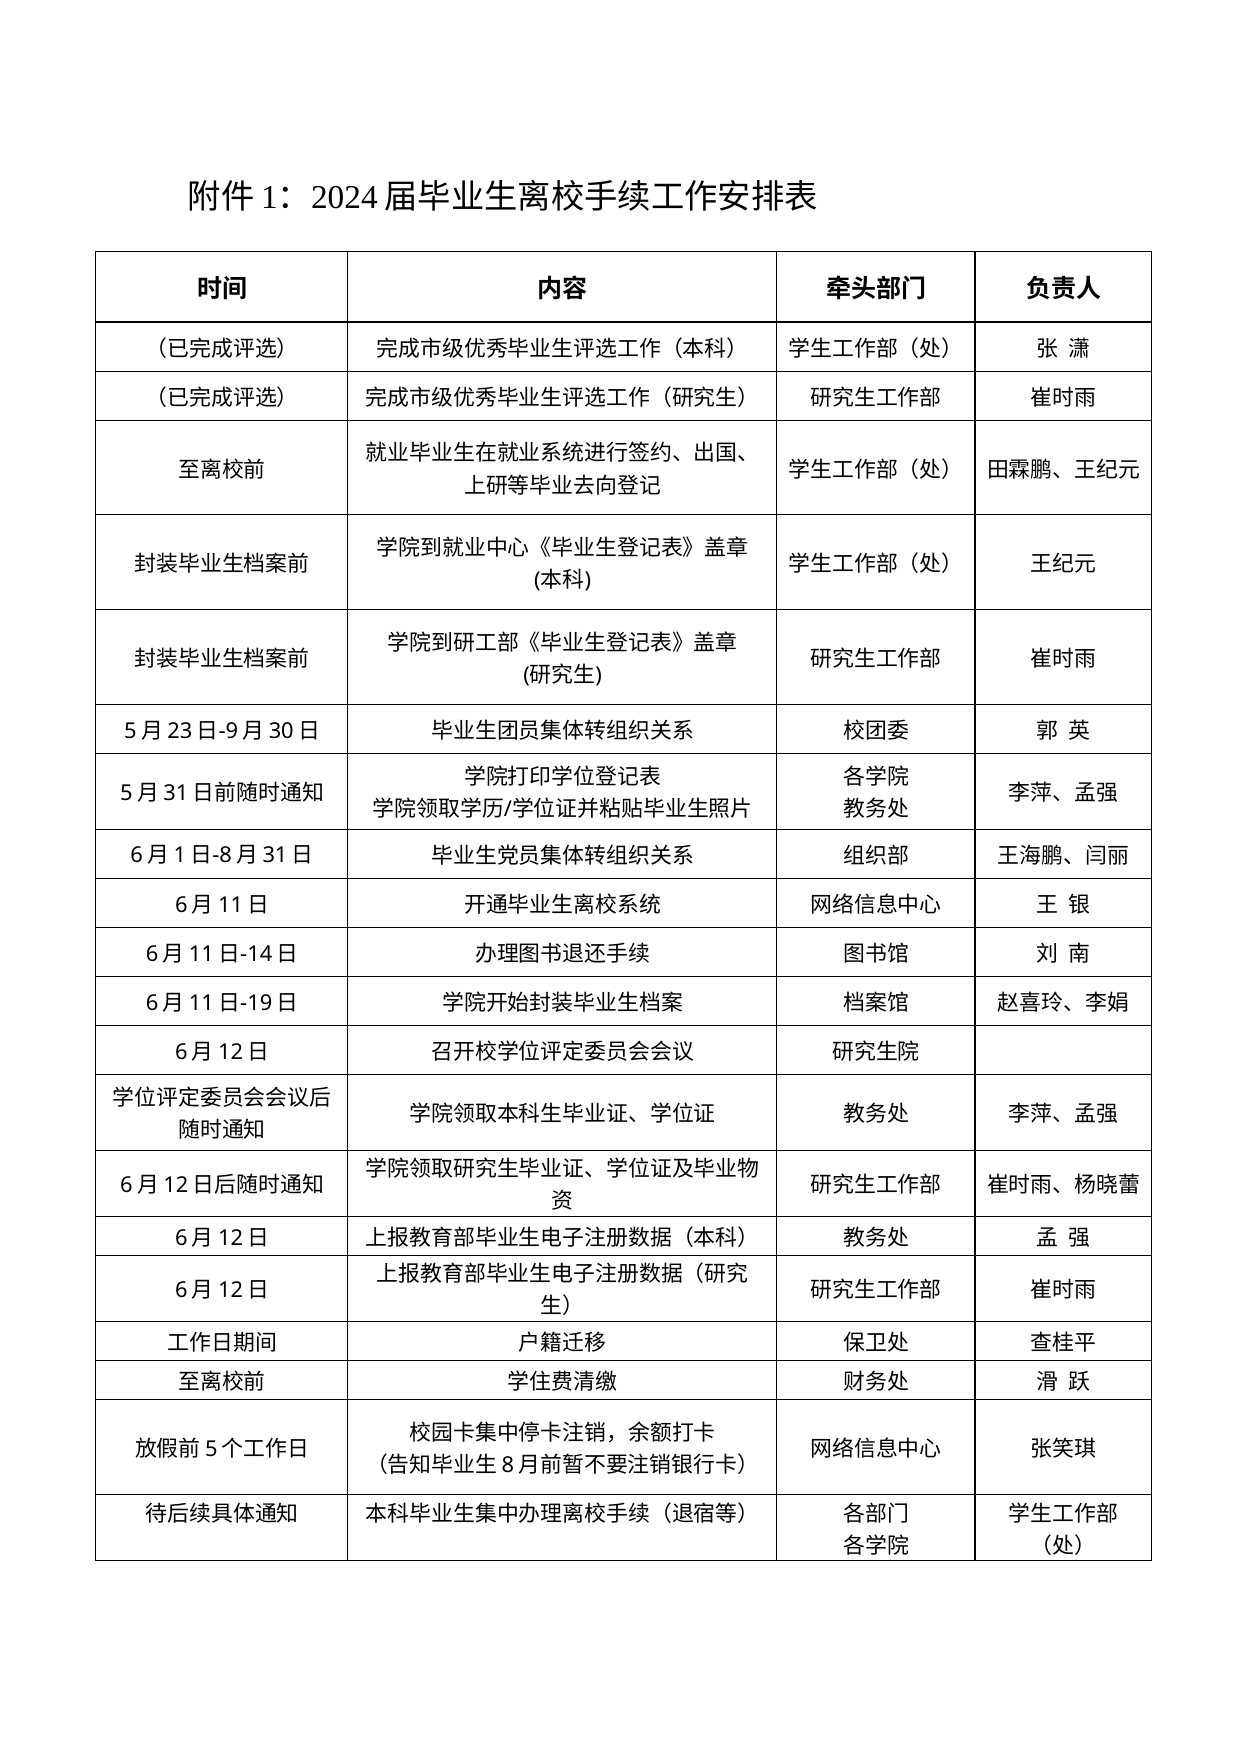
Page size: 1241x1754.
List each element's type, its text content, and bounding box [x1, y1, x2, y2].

table_header 负责人 [976, 252, 1151, 321]
table_cell 6月11日-14日 [96, 928, 347, 976]
table_cell 学住费清缴 [348, 1361, 776, 1398]
table_cell 5月23日-9月30日 [96, 705, 347, 753]
table_cell 田霖鹏、王纪元 [976, 421, 1151, 514]
table_cell 研究生院 [777, 1026, 974, 1074]
table_cell 就业毕业生在就业系统进行签约、出国、上研等毕业去向登记 [348, 421, 776, 514]
table_cell 上报教育部毕业生电子注册数据（本科） [348, 1217, 776, 1254]
table_cell 王海鹏、闫丽 [976, 830, 1151, 877]
table_cell 学院领取本科生毕业证、学位证 [348, 1075, 776, 1149]
table_cell 学院领取研究生毕业证、学位证及毕业物资 [348, 1151, 776, 1216]
table_cell 学位评定委员会会议后随时通知 [96, 1075, 347, 1149]
table_cell 网络信息中心 [777, 879, 974, 927]
table_cell 崔时雨 [976, 372, 1151, 419]
table_cell 李萍、孟强 [976, 754, 1151, 828]
table_cell 5月31日前随时通知 [96, 754, 347, 828]
table_cell 李萍、孟强 [976, 1075, 1151, 1149]
table_cell 封装毕业生档案前 [96, 515, 347, 609]
table_cell 崔时雨 [976, 610, 1151, 704]
table_cell 工作日期间 [96, 1322, 347, 1359]
table_cell 学生工作部（处） [976, 1495, 1151, 1560]
table_cell 研究生工作部 [777, 610, 974, 704]
table_cell 学院打印学位登记表 学院领取学历/学位证并粘贴毕业生照片 [348, 754, 776, 828]
table_cell 网络信息中心 [777, 1400, 974, 1494]
table_cell 教务处 [777, 1075, 974, 1149]
table_cell 刘 南 [976, 928, 1151, 976]
table_cell （已完成评选） [96, 372, 347, 419]
table_cell 研究生工作部 [777, 1151, 974, 1216]
table_cell 至离校前 [96, 1361, 347, 1398]
table_cell 赵喜玲、李娟 [976, 977, 1151, 1025]
table_cell 放假前5个工作日 [96, 1400, 347, 1494]
table_header 内容 [348, 252, 776, 321]
table_cell 封装毕业生档案前 [96, 610, 347, 704]
table_cell 张笑琪 [976, 1400, 1151, 1494]
table_cell 学生工作部（处） [777, 421, 974, 514]
table_cell 研究生工作部 [777, 1256, 974, 1321]
table_cell 办理图书退还手续 [348, 928, 776, 976]
table_header 时间 [96, 252, 347, 321]
table_cell 6月12日 [96, 1217, 347, 1254]
table_cell 学生工作部（处） [777, 323, 974, 371]
table_cell 6月11日 [96, 879, 347, 927]
table_cell 学生工作部（处） [777, 515, 974, 609]
table_cell 王 银 [976, 879, 1151, 927]
table_cell 户籍迁移 [348, 1322, 776, 1359]
table_cell 滑 跃 [976, 1361, 1151, 1398]
table_cell 6月11日-19日 [96, 977, 347, 1025]
table_cell 崔时雨、杨晓蕾 [976, 1151, 1151, 1216]
table_cell 毕业生党员集体转组织关系 [348, 830, 776, 877]
table_cell 校园卡集中停卡注销，余额打卡 （告知毕业生8月前暂不要注销银行卡） [348, 1400, 776, 1494]
table_cell 至离校前 [96, 421, 347, 514]
table_cell 6月12日 [96, 1026, 347, 1074]
table_cell 待后续具体通知 [96, 1495, 347, 1560]
table_cell 王纪元 [976, 515, 1151, 609]
table_cell 档案馆 [777, 977, 974, 1025]
table_cell （已完成评选） [96, 323, 347, 371]
table_cell 研究生工作部 [777, 372, 974, 419]
table_cell 张 潇 [976, 323, 1151, 371]
table_cell 毕业生团员集体转组织关系 [348, 705, 776, 753]
table_cell 各学院 教务处 [777, 754, 974, 828]
table_cell 开通毕业生离校系统 [348, 879, 776, 927]
table_cell 财务处 [777, 1361, 974, 1398]
table_cell 图书馆 [777, 928, 974, 976]
table_cell [976, 1026, 1151, 1074]
table_cell 组织部 [777, 830, 974, 877]
table_cell 上报教育部毕业生电子注册数据（研究生） [348, 1256, 776, 1321]
table_cell 完成市级优秀毕业生评选工作（研究生） [348, 372, 776, 419]
table_cell 各部门 各学院 [777, 1495, 974, 1560]
text 附件1：2024届毕业生离校手续工作安排表 [187, 162, 1053, 227]
table_cell 学院到研工部《毕业生登记表》盖章 (研究生) [348, 610, 776, 704]
table_cell 教务处 [777, 1217, 974, 1254]
table_cell 召开校学位评定委员会会议 [348, 1026, 776, 1074]
table_cell 6月1日-8月31日 [96, 830, 347, 877]
table_cell 崔时雨 [976, 1256, 1151, 1321]
table_cell 学院到就业中心《毕业生登记表》盖章 (本科) [348, 515, 776, 609]
table_cell 学院开始封装毕业生档案 [348, 977, 776, 1025]
table_cell 校团委 [777, 705, 974, 753]
table_cell 郭 英 [976, 705, 1151, 753]
table_cell 孟 强 [976, 1217, 1151, 1254]
table_cell 6月12日后随时通知 [96, 1151, 347, 1216]
table_header 牵头部门 [777, 252, 974, 321]
table_cell 查桂平 [976, 1322, 1151, 1359]
table_cell 保卫处 [777, 1322, 974, 1359]
table_cell 完成市级优秀毕业生评选工作（本科） [348, 323, 776, 371]
table_cell 6月12日 [96, 1256, 347, 1321]
table_cell 本科毕业生集中办理离校手续（退宿等） [348, 1495, 776, 1560]
